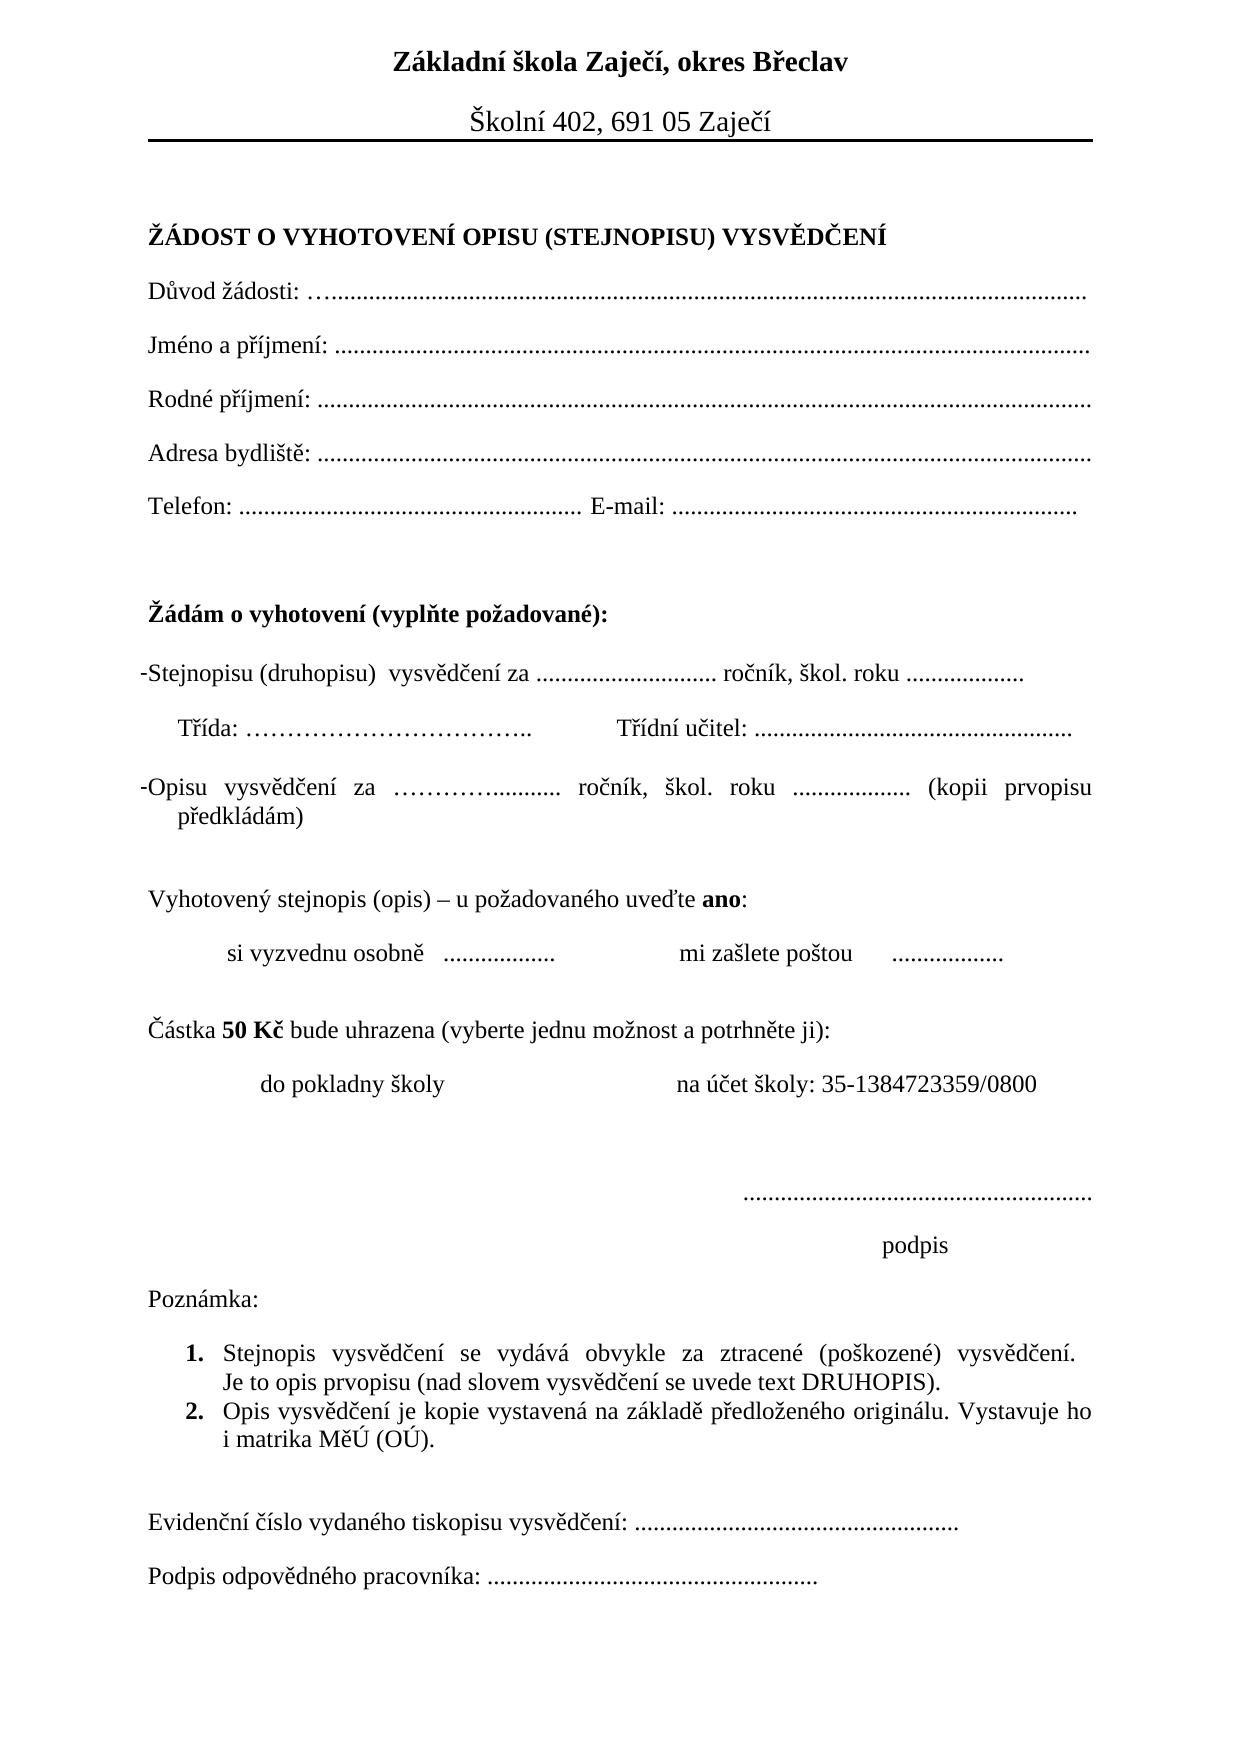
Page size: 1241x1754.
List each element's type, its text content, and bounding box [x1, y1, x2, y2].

text Adresa bydliště: ............................................................................................................................ [148, 438, 1093, 466]
text Rodné příjmení: ............................................................................................................................ [148, 384, 1093, 412]
text Školní 402, 691 05 Zaječí [148, 104, 1093, 139]
list Opisu vysvědčení za …………........... ročník, škol. roku ................... (kopii prvopisu předkládám) [140, 771, 1093, 830]
text Telefon: ....................................................... E-mail: ................................................................. [148, 491, 1093, 520]
text podpis [148, 1231, 1093, 1259]
text Podpis odpovědného pracovníka: ..................................................... [148, 1561, 1093, 1590]
text Poznámka: [148, 1284, 1093, 1313]
text Žádám o vyhotovení (vyplňte požadované): [148, 599, 1093, 628]
text Částka 50 Kč bude uhrazena (vyberte jednu možnost a potrhněte ji): [148, 1015, 1093, 1044]
text Třída: …………………………….. Třídní učitel: ................................................... [177, 713, 1093, 741]
text si vyzvednu osobně .................. mi zašlete poštou .................. [227, 938, 1093, 966]
text Jméno a příjmení: ......................................................................................................................... [148, 330, 1093, 359]
text Důvod žádosti: …......................................................................................................................... [148, 276, 1093, 305]
text do pokladny školy na účet školy: 35-1384723359/0800 [148, 1069, 1093, 1098]
list Stejnopis vysvědčení se vydává obvykle za ztracené (poškozené) vysvědčení. Je to opis prvopisu (nad slovem vysvědčení se uvede text DRUHOPIS). [185, 1338, 1093, 1396]
text ........................................................ [148, 1177, 1093, 1205]
list Stejnopisu (druhopisu) vysvědčení za ............................. ročník, škol. roku ................... [140, 657, 1093, 688]
list Opis vysvědčení je kopie vystavená na základě předloženého originálu. Vystavuje ho i matrika MěÚ (OÚ). [185, 1396, 1093, 1453]
text Evidenční číslo vydaného tiskopisu vysvědčení: .................................................... [148, 1507, 1093, 1536]
text Základní škola Zaječí, okres Břeclav [148, 44, 1093, 78]
text Vyhotovený stejnopis (opis) – u požadovaného uveďte ano: [148, 884, 1093, 913]
text ŽÁDOST O VYHOTOVENÍ OPISU (STEJNOPISU) VYSVĚDČENÍ [148, 222, 1093, 251]
